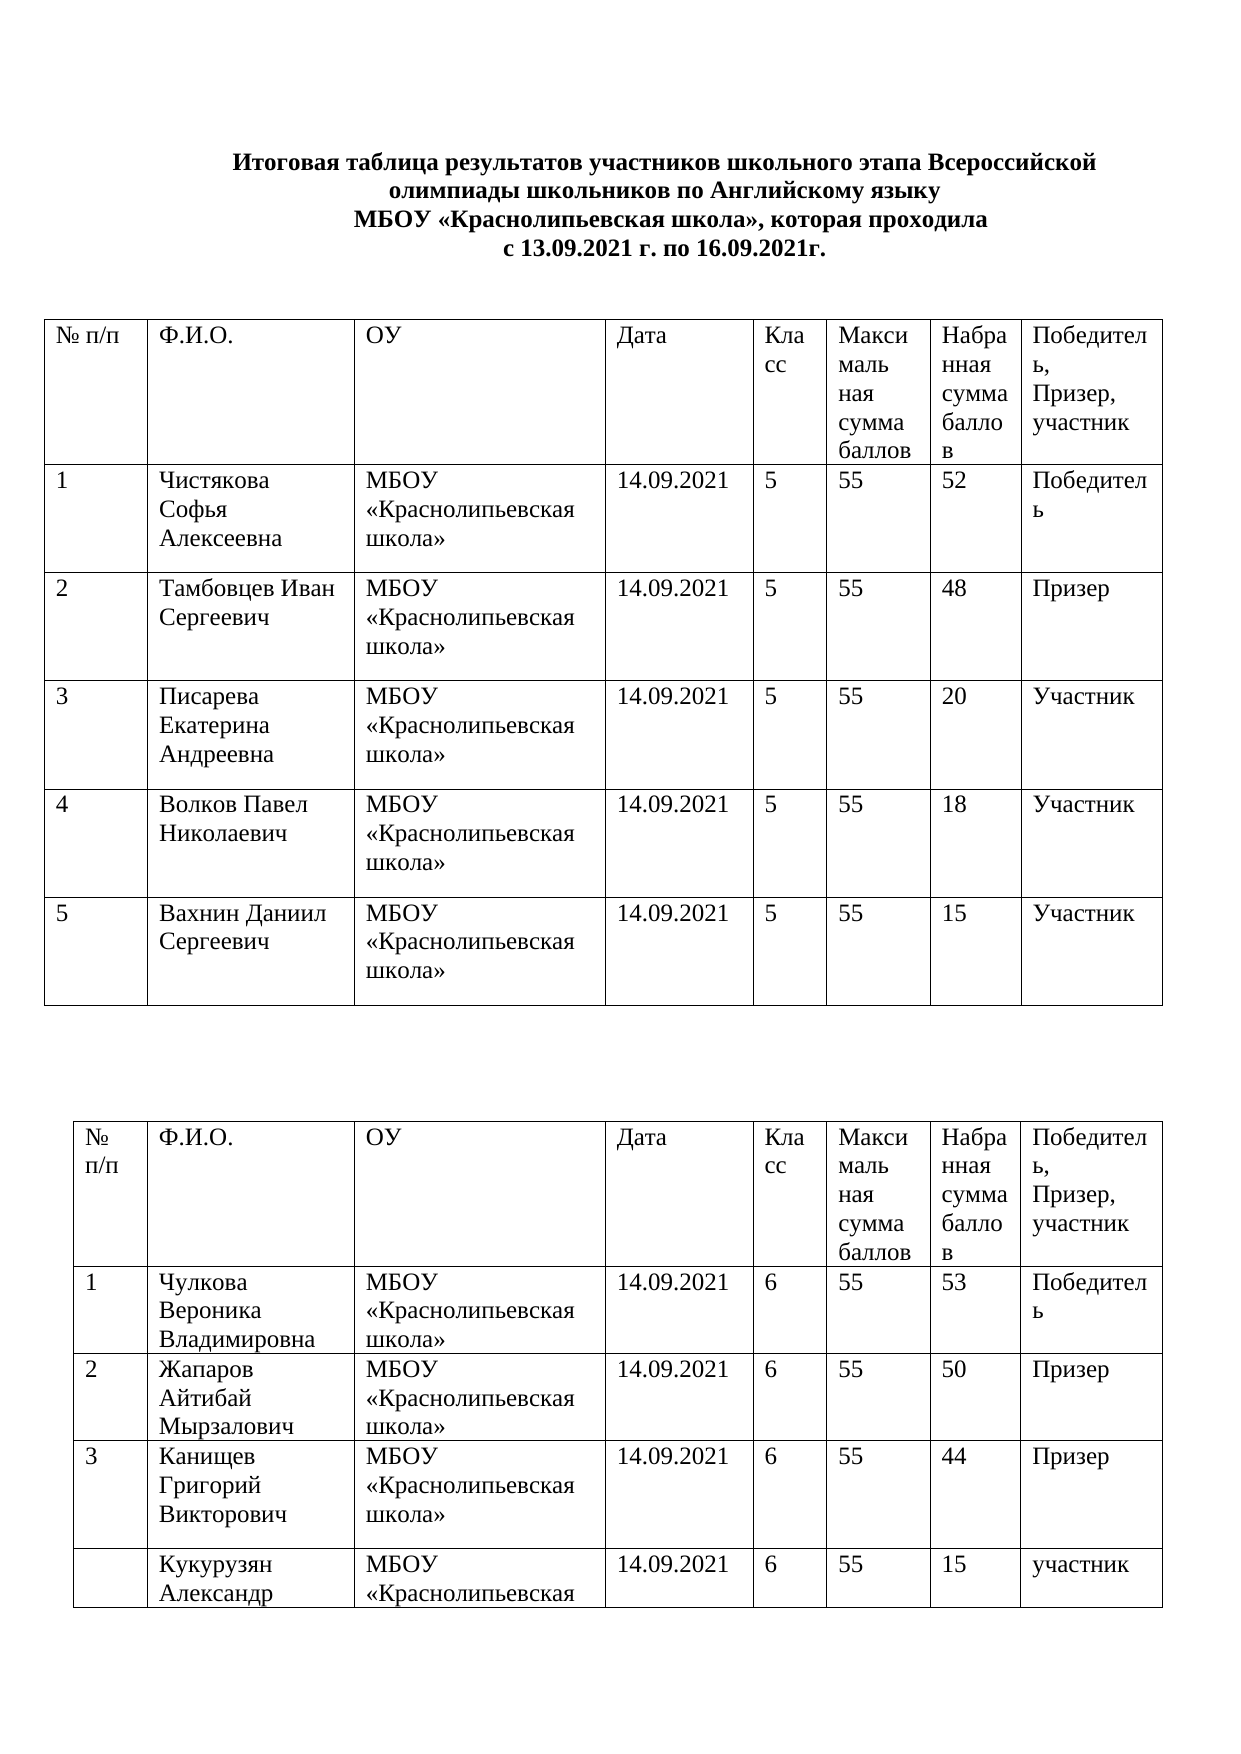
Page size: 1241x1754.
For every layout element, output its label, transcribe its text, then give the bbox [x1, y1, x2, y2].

text МБОУ «Краснолипьевская школа», которая проходила [177, 204, 1152, 233]
table_cell 55 [827, 1267, 930, 1353]
table_cell 55 [827, 1549, 930, 1607]
table_header Победитель, Призер, участник [1022, 320, 1162, 464]
table_cell Участник [1022, 790, 1162, 897]
table_cell 50 [931, 1354, 1020, 1440]
table_header Класс [754, 1122, 826, 1266]
table_cell 6 [754, 1267, 826, 1353]
table_cell МБОУ «Краснолипьевская школа» [355, 898, 605, 1005]
table_cell 18 [931, 790, 1021, 897]
table_cell Победитель [1021, 1267, 1162, 1353]
table_header № п/п [45, 320, 147, 464]
table_cell 55 [827, 681, 930, 788]
table_cell 14.09.2021 [606, 465, 753, 572]
table_cell МБОУ «Краснолипьевская школа» [355, 790, 605, 897]
table_cell 15 [931, 1549, 1020, 1607]
text Итоговая таблица результатов участников школьного этапа Всероссийской олимпиады школьников по Английскому языку [177, 147, 1152, 204]
table_cell [74, 1549, 147, 1607]
table_cell МБОУ «Краснолипьевская школа» [355, 1441, 605, 1548]
table_cell 4 [45, 790, 147, 897]
table_cell Участник [1022, 681, 1162, 788]
table_cell 6 [754, 1441, 826, 1548]
table_cell 15 [931, 898, 1021, 1005]
table_cell 5 [754, 573, 826, 680]
table_cell 55 [827, 898, 930, 1005]
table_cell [148, 1549, 354, 1607]
table_cell МБОУ «Краснолипьевская школа» [355, 465, 605, 572]
table_cell 5 [45, 898, 147, 1005]
table_cell 53 [931, 1267, 1020, 1353]
table_cell 5 [754, 681, 826, 788]
table_cell 20 [931, 681, 1021, 788]
table_cell 14.09.2021 [606, 1354, 753, 1440]
table_cell 55 [827, 1441, 930, 1548]
table_cell 6 [754, 1354, 826, 1440]
table_header Ф.И.О. [148, 1122, 354, 1266]
table_cell 2 [45, 573, 147, 680]
table_cell 55 [827, 790, 930, 897]
table_cell 14.09.2021 [606, 790, 753, 897]
table_cell Победитель [1022, 465, 1162, 572]
table_cell Участник [1022, 898, 1162, 1005]
table_cell 14.09.2021 [606, 898, 753, 1005]
table_cell Вахнин Даниил Сергеевич [148, 898, 354, 1005]
table_cell Чистякова Софья Алексеевна [148, 465, 354, 572]
table_cell участник [1021, 1549, 1162, 1607]
table_cell 52 [931, 465, 1021, 572]
table_cell Призер [1021, 1354, 1162, 1440]
table_cell 5 [754, 790, 826, 897]
table_header № п/п [74, 1122, 147, 1266]
table_cell 44 [931, 1441, 1020, 1548]
table_cell 14.09.2021 [606, 1267, 753, 1353]
table_cell 5 [754, 465, 826, 572]
text с 13.09.2021 г. по 16.09.2021г. [177, 233, 1152, 262]
table_cell 6 [754, 1549, 826, 1607]
table_cell Призер [1022, 573, 1162, 680]
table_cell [355, 1549, 605, 1607]
table_header Ф.И.О. [148, 320, 354, 464]
table_cell 5 [754, 898, 826, 1005]
table_cell 14.09.2021 [606, 573, 753, 680]
table_cell 48 [931, 573, 1021, 680]
table_cell 14.09.2021 [606, 1549, 753, 1607]
table_cell МБОУ «Краснолипьевская школа» [355, 573, 605, 680]
table_cell Волков Павел Николаевич [148, 790, 354, 897]
table_cell Канищев Григорий Викторович [148, 1441, 354, 1548]
table_header ОУ [355, 1122, 605, 1266]
table_cell 55 [827, 1354, 930, 1440]
table_cell 14.09.2021 [606, 1441, 753, 1548]
table_cell 2 [74, 1354, 147, 1440]
table_cell 3 [74, 1441, 147, 1548]
table_header Класс [754, 320, 826, 464]
table_cell Призер [1021, 1441, 1162, 1548]
table_header Победитель, Призер, участник [1021, 1122, 1162, 1266]
table_cell 1 [74, 1267, 147, 1353]
table_header Дата [606, 1122, 753, 1266]
table_header Дата [606, 320, 753, 464]
table_cell 55 [827, 465, 930, 572]
table_cell 1 [45, 465, 147, 572]
table_cell 55 [827, 573, 930, 680]
table_cell МБОУ «Краснолипьевская школа» [355, 681, 605, 788]
table_cell 14.09.2021 [606, 681, 753, 788]
table_cell Тамбовцев Иван Сергеевич [148, 573, 354, 680]
table_cell Писарева Екатерина Андреевна [148, 681, 354, 788]
table_cell 3 [45, 681, 147, 788]
table_header ОУ [355, 320, 605, 464]
